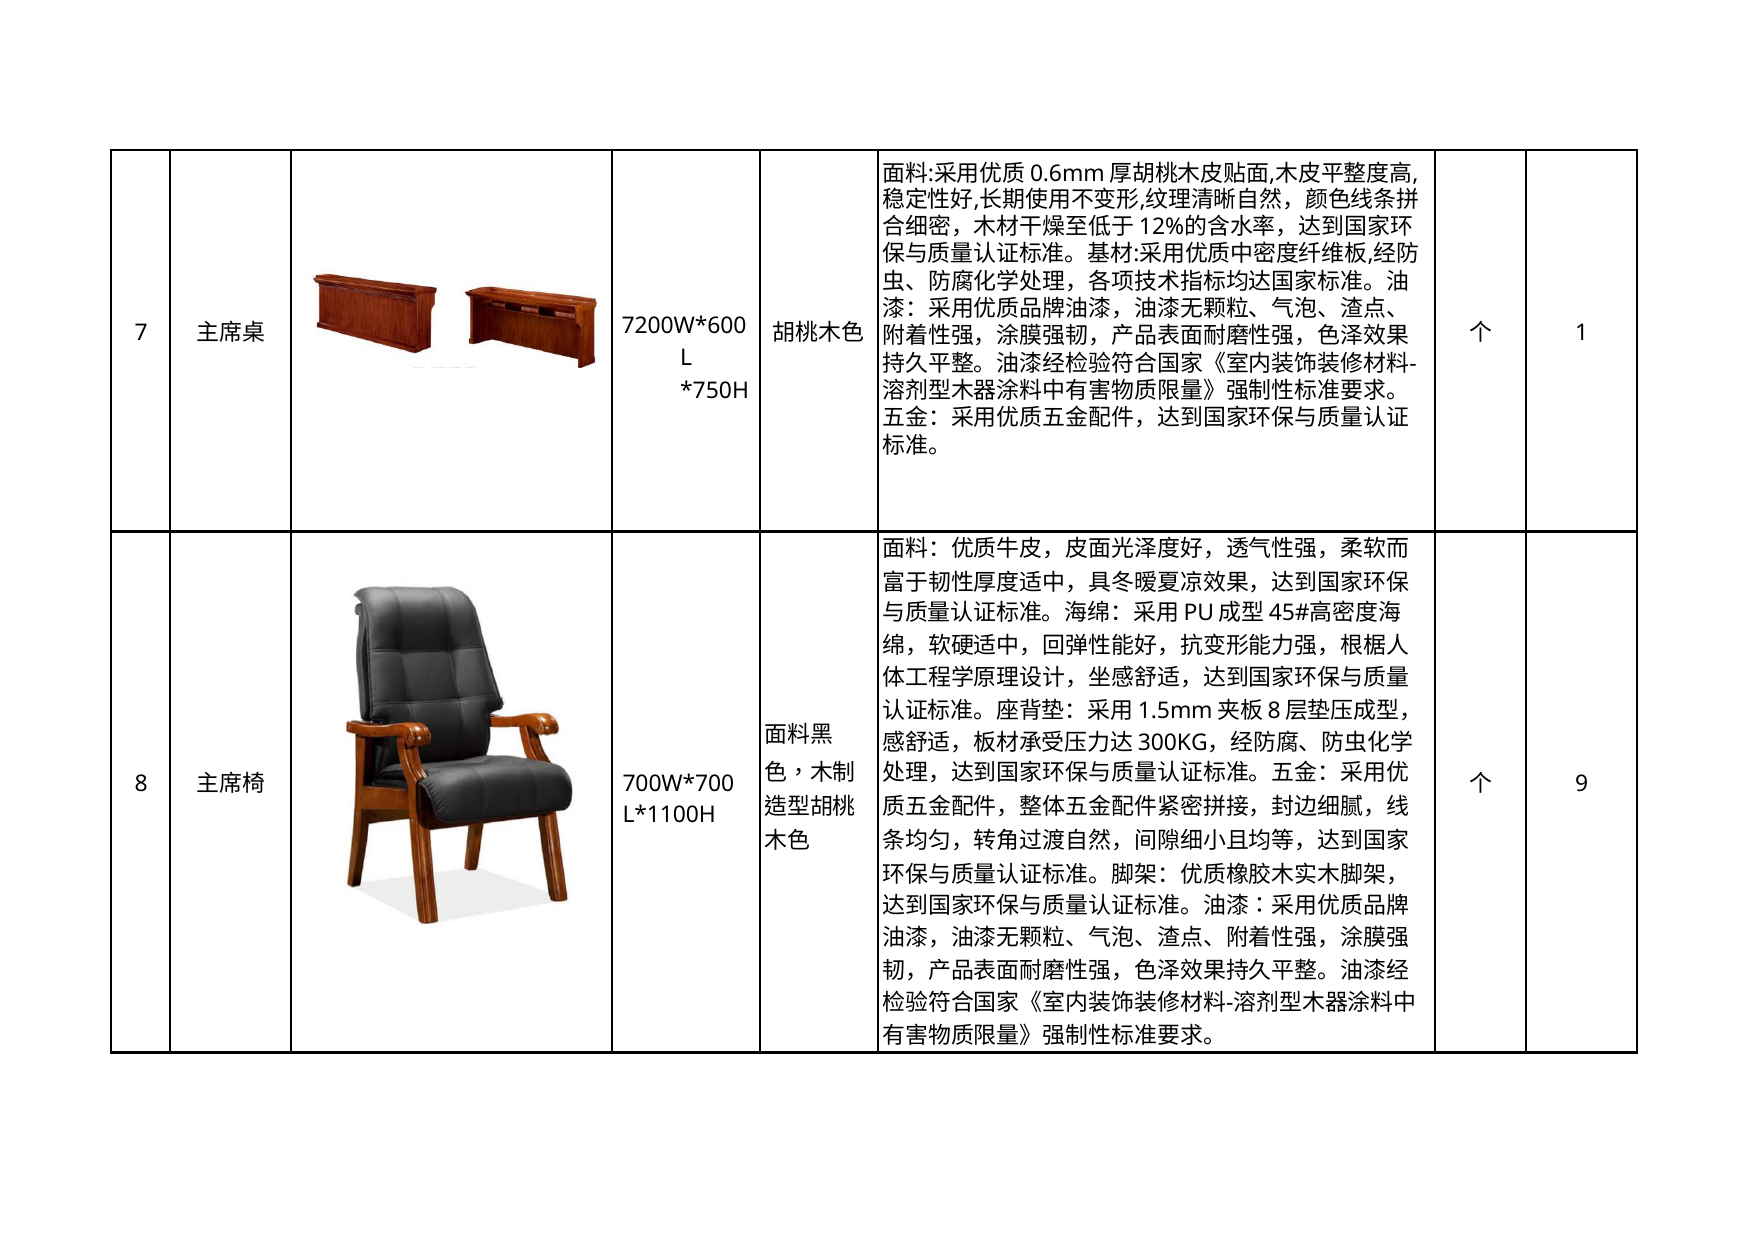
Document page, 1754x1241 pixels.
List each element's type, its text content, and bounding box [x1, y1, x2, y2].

table_cell 处理，达到国家环保与质量认证标准。五金：采用优 质五金配件，整体五金配件紧密拼接，封边细腻，线 [879, 760, 1434, 825]
table_header 胡桃木色 [761, 151, 877, 530]
table_cell 感舒适，板材承受压力达300KG，经防腐、防虫化学 [879, 728, 1434, 760]
table_header 1 [1527, 151, 1636, 530]
table_cell 9 [1527, 533, 1636, 1051]
table_cell 环保与质量认证标准。脚架：优质橡胶木实木脚架， [879, 858, 1434, 890]
table_cell 面料黑 [761, 533, 877, 760]
table_cell 体工程学原理设计，坐感舒适，达到国家环保与质量 [879, 663, 1434, 695]
table_cell 主席椅 [171, 533, 290, 1051]
table_header 7200W*600 L*750H [613, 151, 759, 530]
table_cell 面料：优质牛皮，皮面光泽度好，透气性强，柔软而 [879, 533, 1434, 565]
table_cell 与质量认证标准。海绵：采用PU成型45#高密度海 [879, 598, 1434, 630]
table_cell 有害物质限量》强制性标准要求。 [879, 1020, 1434, 1051]
picture [304, 269, 610, 368]
table_cell 木色 [761, 825, 877, 1051]
table_cell 认证标准。座背垫：采用1.5mm夹板8层垫压成型，坐 [879, 695, 1434, 727]
picture [302, 555, 607, 941]
table_cell 达到国家环保与质量认证标准。油漆：采用优质品牌 [879, 890, 1434, 922]
table_cell 8 [112, 533, 169, 1051]
table_cell 700W*700L*1100H [613, 533, 759, 1051]
table_header [292, 151, 611, 530]
table_cell 韧，产品表面耐磨性强，色泽效果持久平整。油漆经 [879, 955, 1434, 987]
table_cell 色，木制 造型胡桃 [761, 760, 877, 825]
table_cell 富于韧性厚度适中，具冬暧夏凉效果，达到国家环保 [879, 565, 1434, 597]
table_cell 个 [1436, 533, 1525, 1051]
table_cell 绵，软硬适中，回弹性能好，抗变形能力强，根椐人 [879, 630, 1434, 662]
table_header 主席桌 [171, 151, 290, 530]
table_cell 条均匀，转角过渡自然，间隙细小且均等，达到国家 [879, 825, 1434, 857]
table_cell 油漆，油漆无颗粒、气泡、渣点、附着性强，涂膜强 [879, 923, 1434, 955]
table_header 个 [1436, 151, 1525, 530]
table_cell 检验符合国家《室内装饰装修材料-溶剂型木器涂料中 [879, 988, 1434, 1020]
table_cell [292, 533, 611, 1051]
table_header 7 [112, 151, 169, 530]
table_header 面料:采用优质0.6mm厚胡桃木皮贴面,木皮平整度高, 稳定性好,长期使用不变形,纹理清晰自然，颜色线条拼 合细密，木材干燥至低于12%的含水率，达到国家环 保与质量认证标准。基材:采用优质中密度纤维板,经防 虫、防腐化学处理，各项技术指标均达国家标准。油 漆：采用优质品牌油漆，油漆无颗粒、气泡、渣点、 附着性强，涂膜强韧，产品表面耐磨性强，色泽效果 持久平整。油漆经检验符合国家《室内装饰装修材料- 溶剂型木器涂料中有害物质限量》强制性标准要求。 五金：采用优质五金配件，达到国家环保与质量认证 标准。 [879, 151, 1434, 530]
